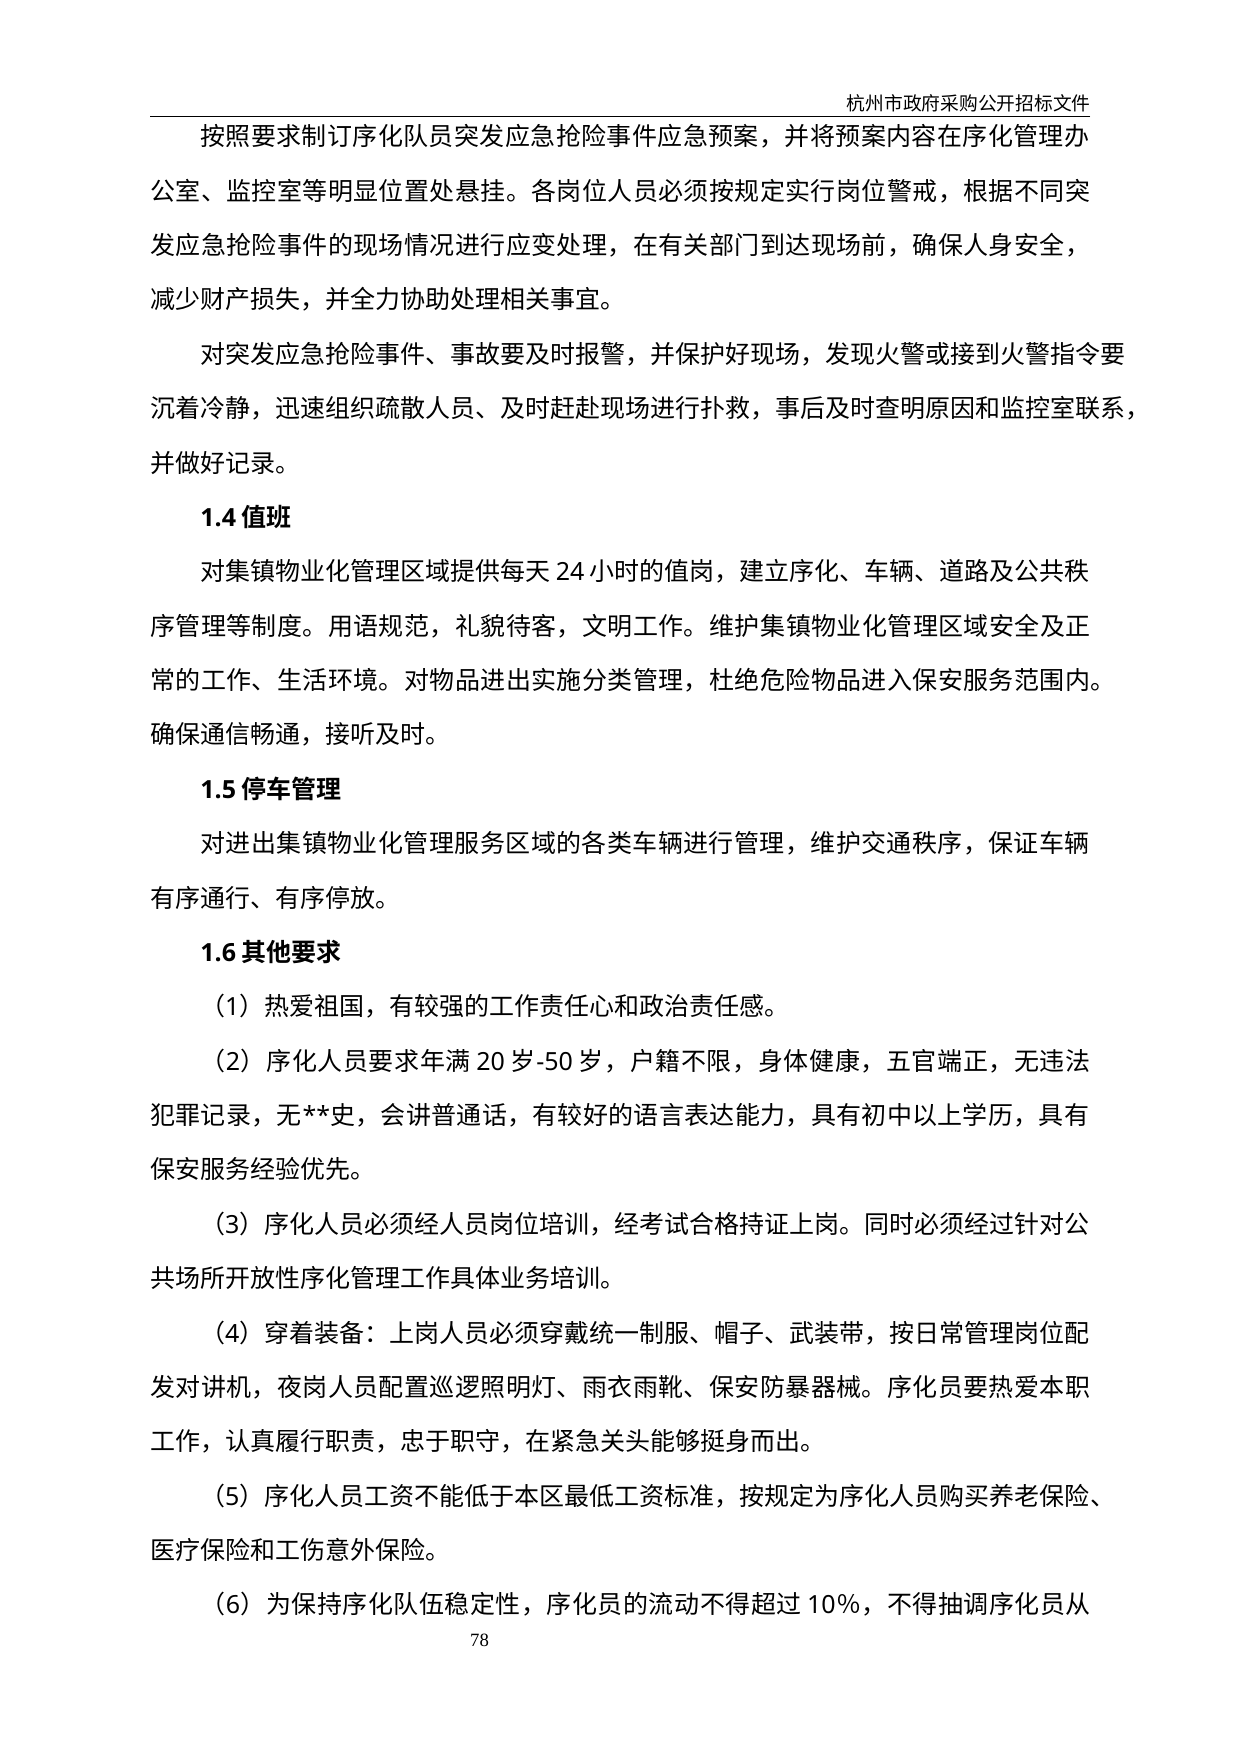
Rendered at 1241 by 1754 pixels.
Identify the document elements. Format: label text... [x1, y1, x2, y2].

text 1.5停车管理 [150, 769, 1125, 806]
text （4）穿着装备：上岗人员必须穿戴统一制服、帽子、武装带，按日常管理岗位配发对讲机，夜岗人员配置巡逻照明灯、雨衣雨靴、保安防暴器械。序化员要热爱本职工作，认真履行职责，忠于职守，在紧急关头能够挺身而出。 [150, 1313, 1091, 1458]
text （2）序化人员要求年满20岁-50岁，户籍不限，身体健康，五官端正，无违法犯罪记录，无**史，会讲普通话，有较好的语言表达能力，具有初中以上学历，具有保安服务经验优先。 [150, 1041, 1091, 1186]
text 按照要求制订序化队员突发应急抢险事件应急预案，并将预案内容在序化管理办公室、监控室等明显位置处悬挂。各岗位人员必须按规定实行岗位警戒，根据不同突发应急抢险事件的现场情况进行应变处理，在有关部门到达现场前，确保人身安全，减少财产损失，并全力协助处理相关事宜。 [150, 117, 1091, 316]
text 1.4值班 [150, 497, 1125, 534]
text （3）序化人员必须经人员岗位培训，经考试合格持证上岗。同时必须经过针对公共场所开放性序化管理工作具体业务培训。 [150, 1204, 1091, 1295]
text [150, 1585, 1091, 1621]
text 对进出集镇物业化管理服务区域的各类车辆进行管理，维护交通秩序，保证车辆有序通行、有序停放。 [150, 824, 1091, 914]
text 对集镇物业化管理区域提供每天24小时的值岗，建立序化、车辆、道路及公共秩序管理等制度。用语规范，礼貌待客，文明工作。维护集镇物业化管理区域安全及正常的工作、生活环境。对物品进出实施分类管理，杜绝危险物品进入保安服务范围内。确保通信畅通，接听及时。 [150, 552, 1091, 751]
text （5）序化人员工资不能低于本区最低工资标准，按规定为序化人员购买养老保险、医疗保险和工伤意外保险。 [150, 1476, 1091, 1567]
text 1.6其他要求 [150, 932, 1125, 969]
text 对突发应急抢险事件、事故要及时报警，并保护好现场，发现火警或接到火警指令要沉着冷静，迅速组织疏散人员、及时赶赴现场进行扑救，事后及时查明原因和监控室联系，并做好记录。 [150, 334, 1125, 479]
text （1）热爱祖国，有较强的工作责任心和政治责任感。 [150, 987, 1125, 1023]
